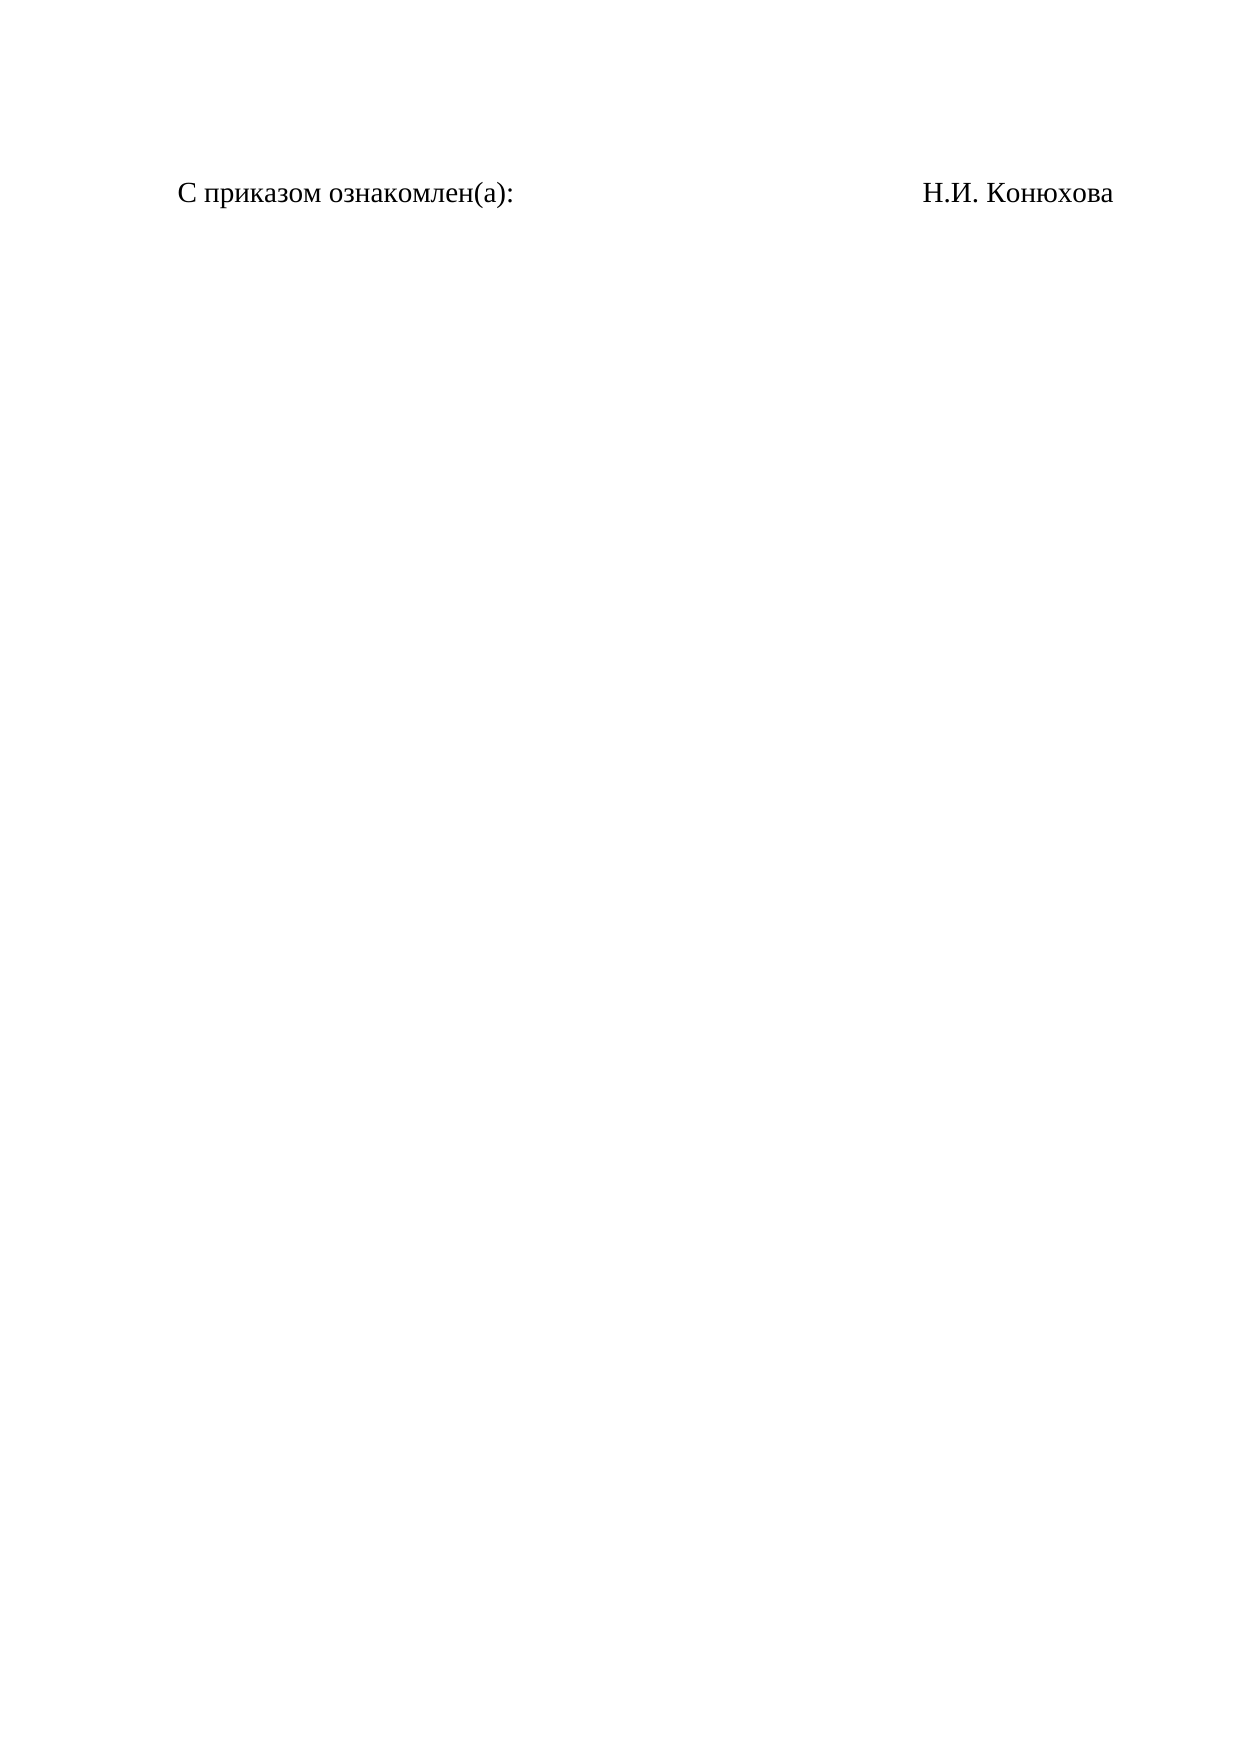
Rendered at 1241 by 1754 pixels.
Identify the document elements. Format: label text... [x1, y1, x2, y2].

text С приказом ознакомлен(а): Н.И. Конюхова [177, 176, 1152, 209]
